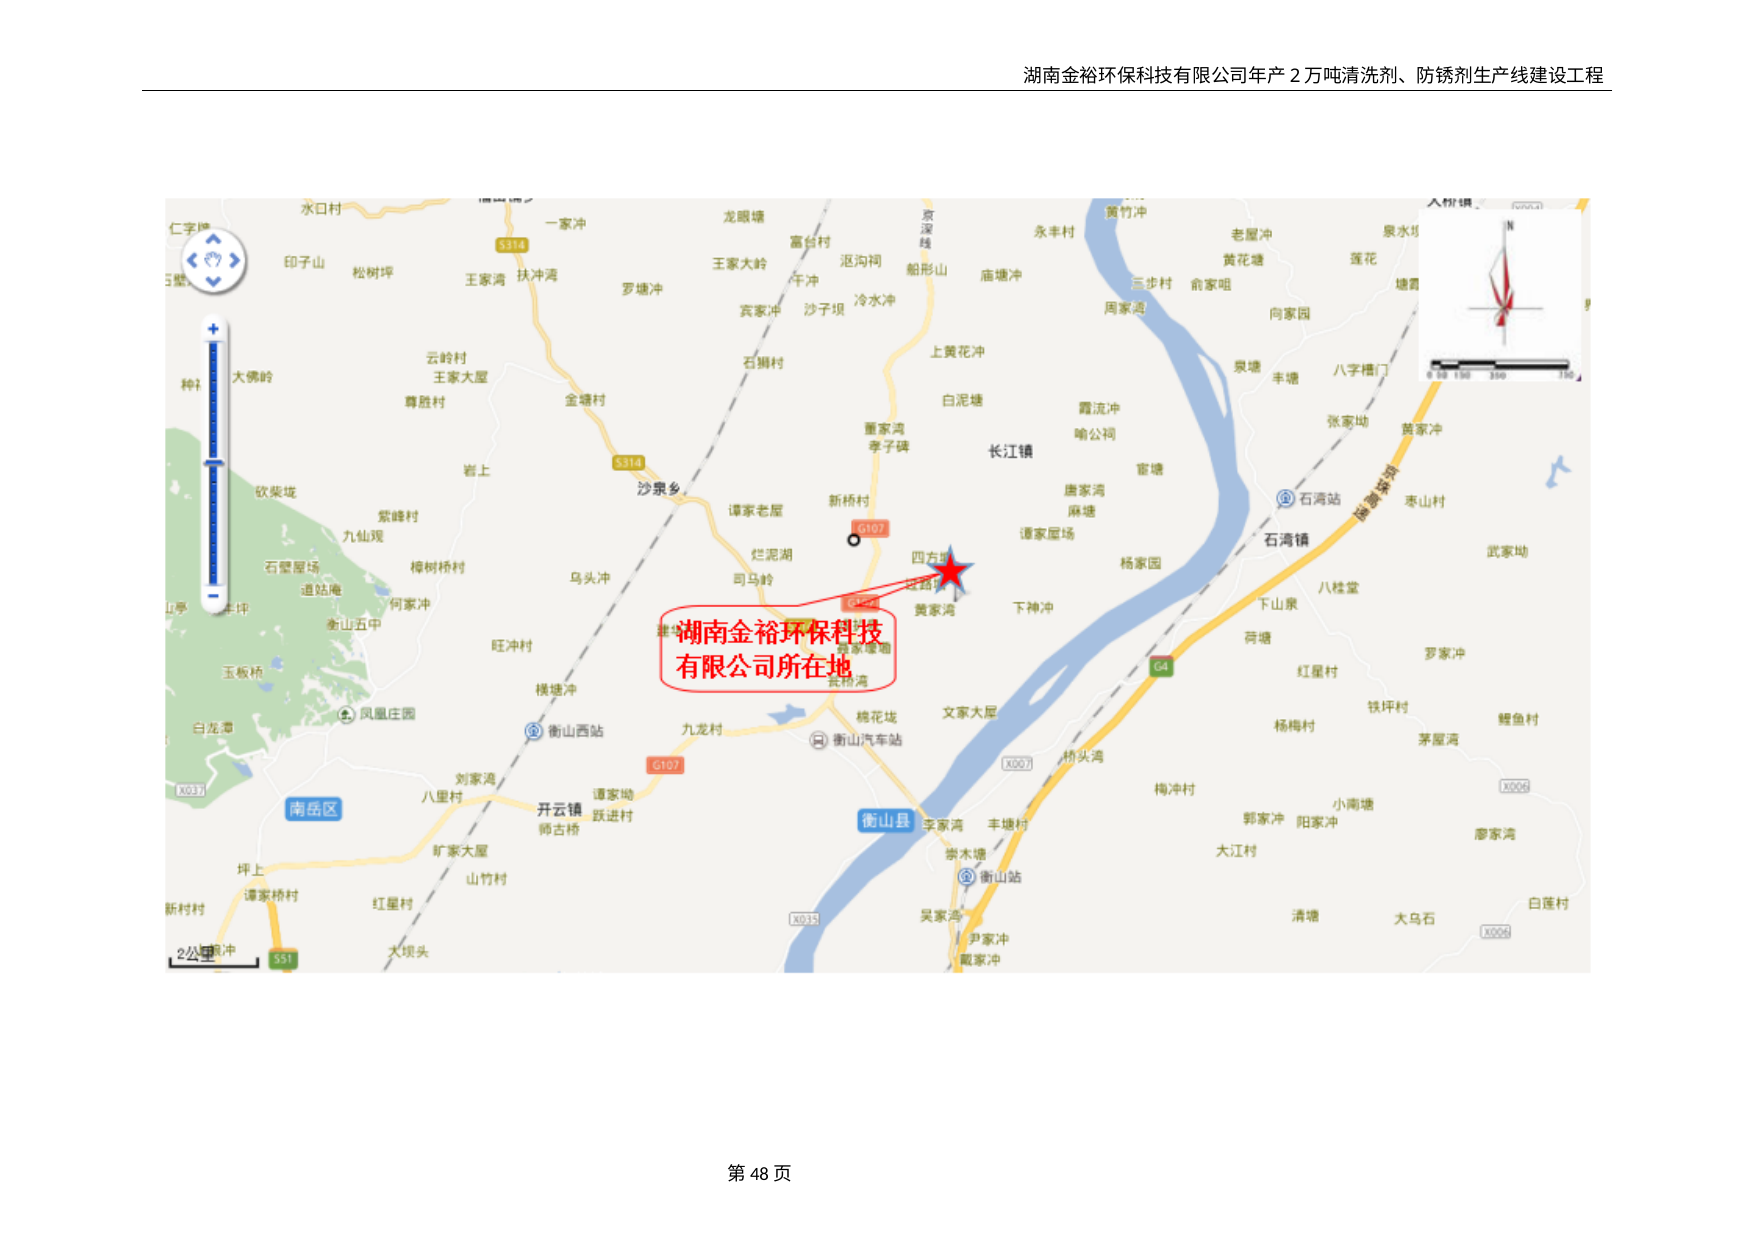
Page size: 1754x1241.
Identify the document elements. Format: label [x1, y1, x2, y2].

picture [164, 197, 1594, 981]
